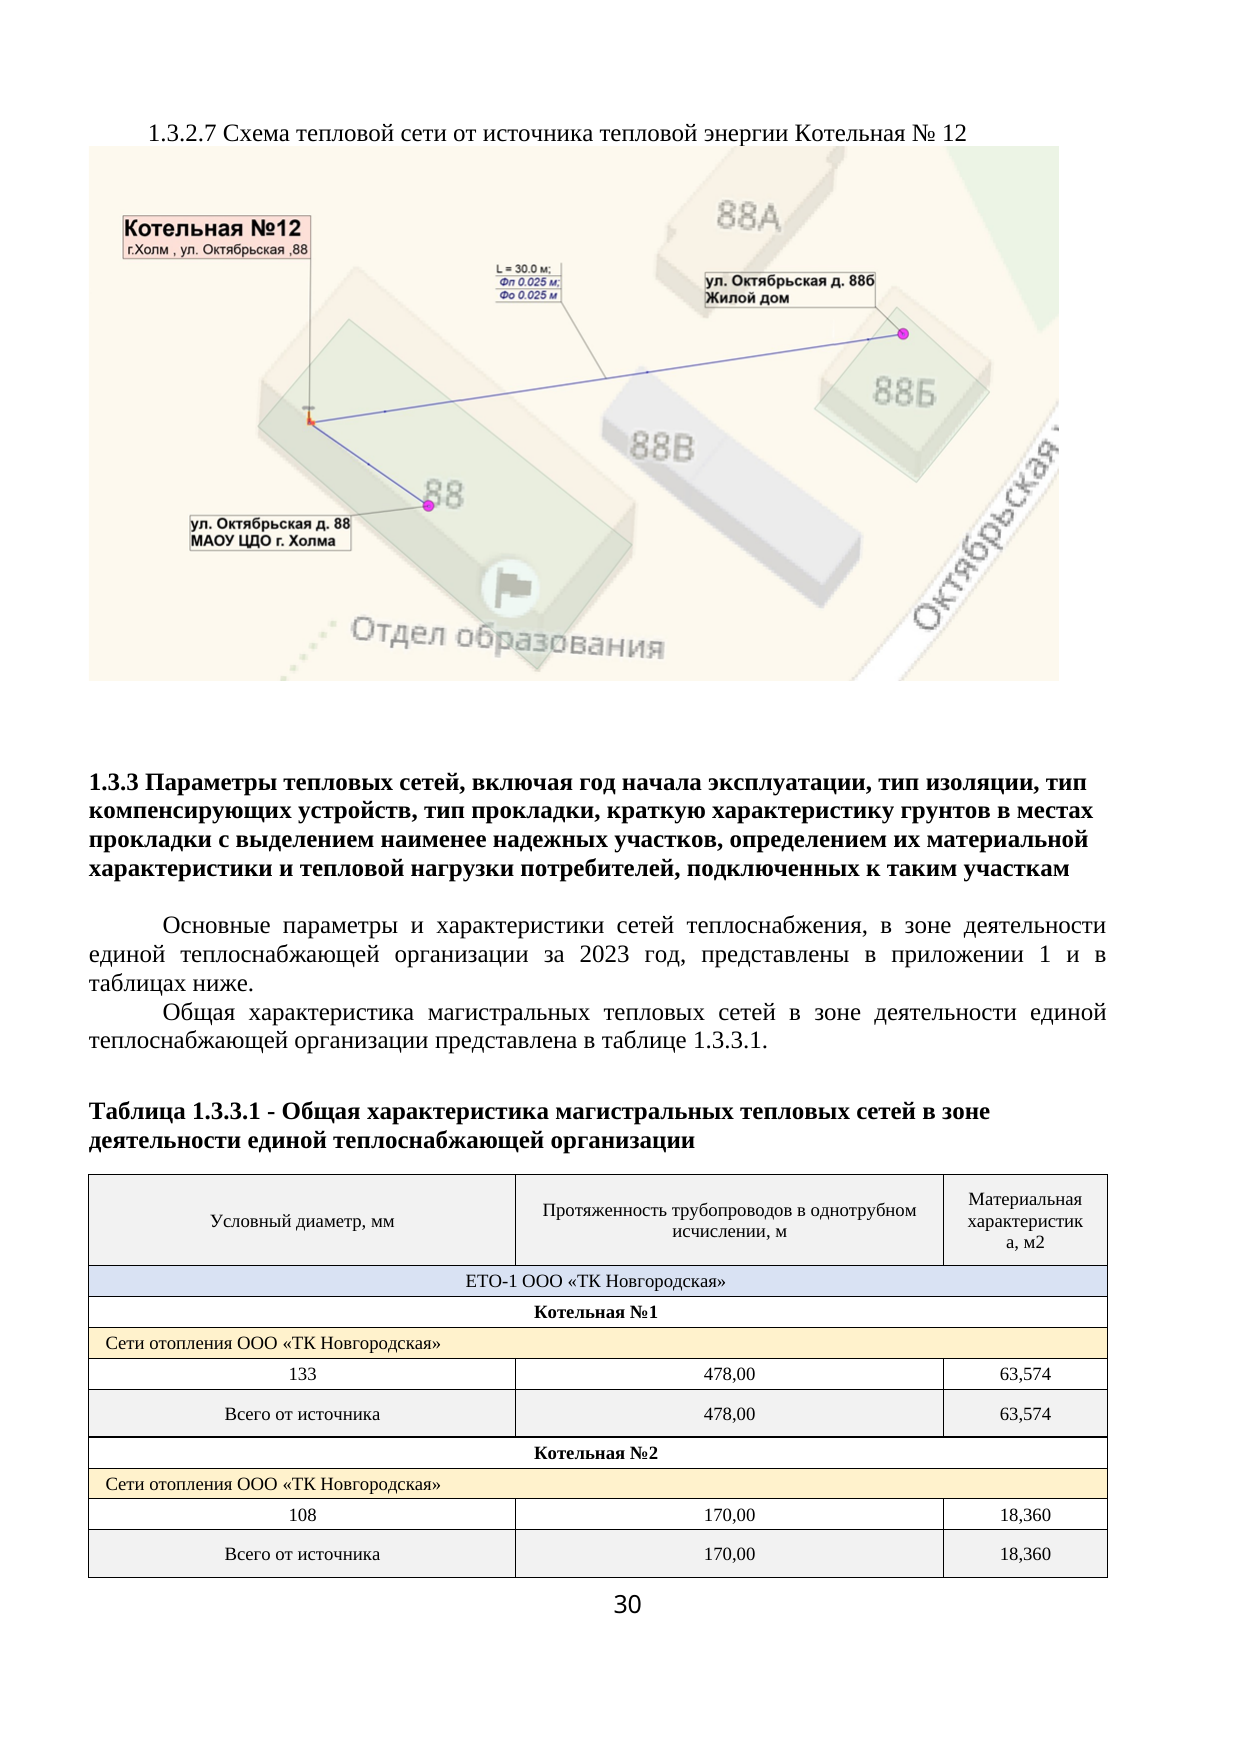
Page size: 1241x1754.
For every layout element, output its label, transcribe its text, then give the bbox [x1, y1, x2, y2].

table_cell 170,00 [516, 1530, 943, 1577]
table_header Материальная характеристика, м2 [944, 1175, 1107, 1265]
text Таблица 1.3.3.1 - Общая характеристика магистральных тепловых сетей в зоне деятельности единой теплоснабжающей организации [89, 1096, 1107, 1153]
table_cell 108 [89, 1499, 515, 1529]
table_header Условный диаметр, мм [89, 1175, 515, 1265]
table_cell 63,574 [944, 1390, 1107, 1436]
table_cell 478,00 [516, 1359, 943, 1389]
table_cell 18,360 [944, 1530, 1107, 1577]
text Основные параметры и характеристики сетей теплоснабжения, в зоне деятельности единой теплоснабжающей организации за 2023 год, представлены в приложении 1 и в таблицах ниже. [89, 911, 1107, 997]
table_cell 478,00 [516, 1390, 943, 1436]
table_cell Сети отопления ООО «ТК Новгородская» [89, 1469, 1107, 1498]
text 1.3.3 Параметры тепловых сетей, включая год начала эксплуатации, тип изоляции, тип компенсирующих устройств, тип прокладки, краткую характеристику грунтов в местах прокладки с выделением наименее надежных участков, определением их материальной характеристики и тепловой нагрузки потребителей, подключенных к таким участкам [89, 767, 1107, 882]
table_cell 18,360 [944, 1499, 1107, 1529]
table_cell ЕТО-1 ООО «ТК Новгородская» [89, 1266, 1107, 1296]
table_cell 133 [89, 1359, 515, 1389]
table_cell Котельная №1 [89, 1297, 1107, 1327]
text 1.3.2.7 Схема тепловой сети от источника тепловой энергии Котельная № 12 [89, 118, 1107, 147]
table_cell 63,574 [944, 1359, 1107, 1389]
table_cell 170,00 [516, 1499, 943, 1529]
table_header Протяженность трубопроводов в однотрубном исчислении, м [516, 1175, 943, 1265]
table_cell Сети отопления ООО «ТК Новгородская» [89, 1328, 1107, 1358]
text Общая характеристика магистральных тепловых сетей в зоне деятельности единой теплоснабжающей организации представлена в таблице 1.3.3.1. [89, 997, 1107, 1054]
table_cell Котельная №2 [89, 1438, 1107, 1467]
picture [88, 146, 1059, 681]
table_cell Всего от источника [89, 1390, 515, 1436]
table_cell Всего от источника [89, 1530, 515, 1577]
